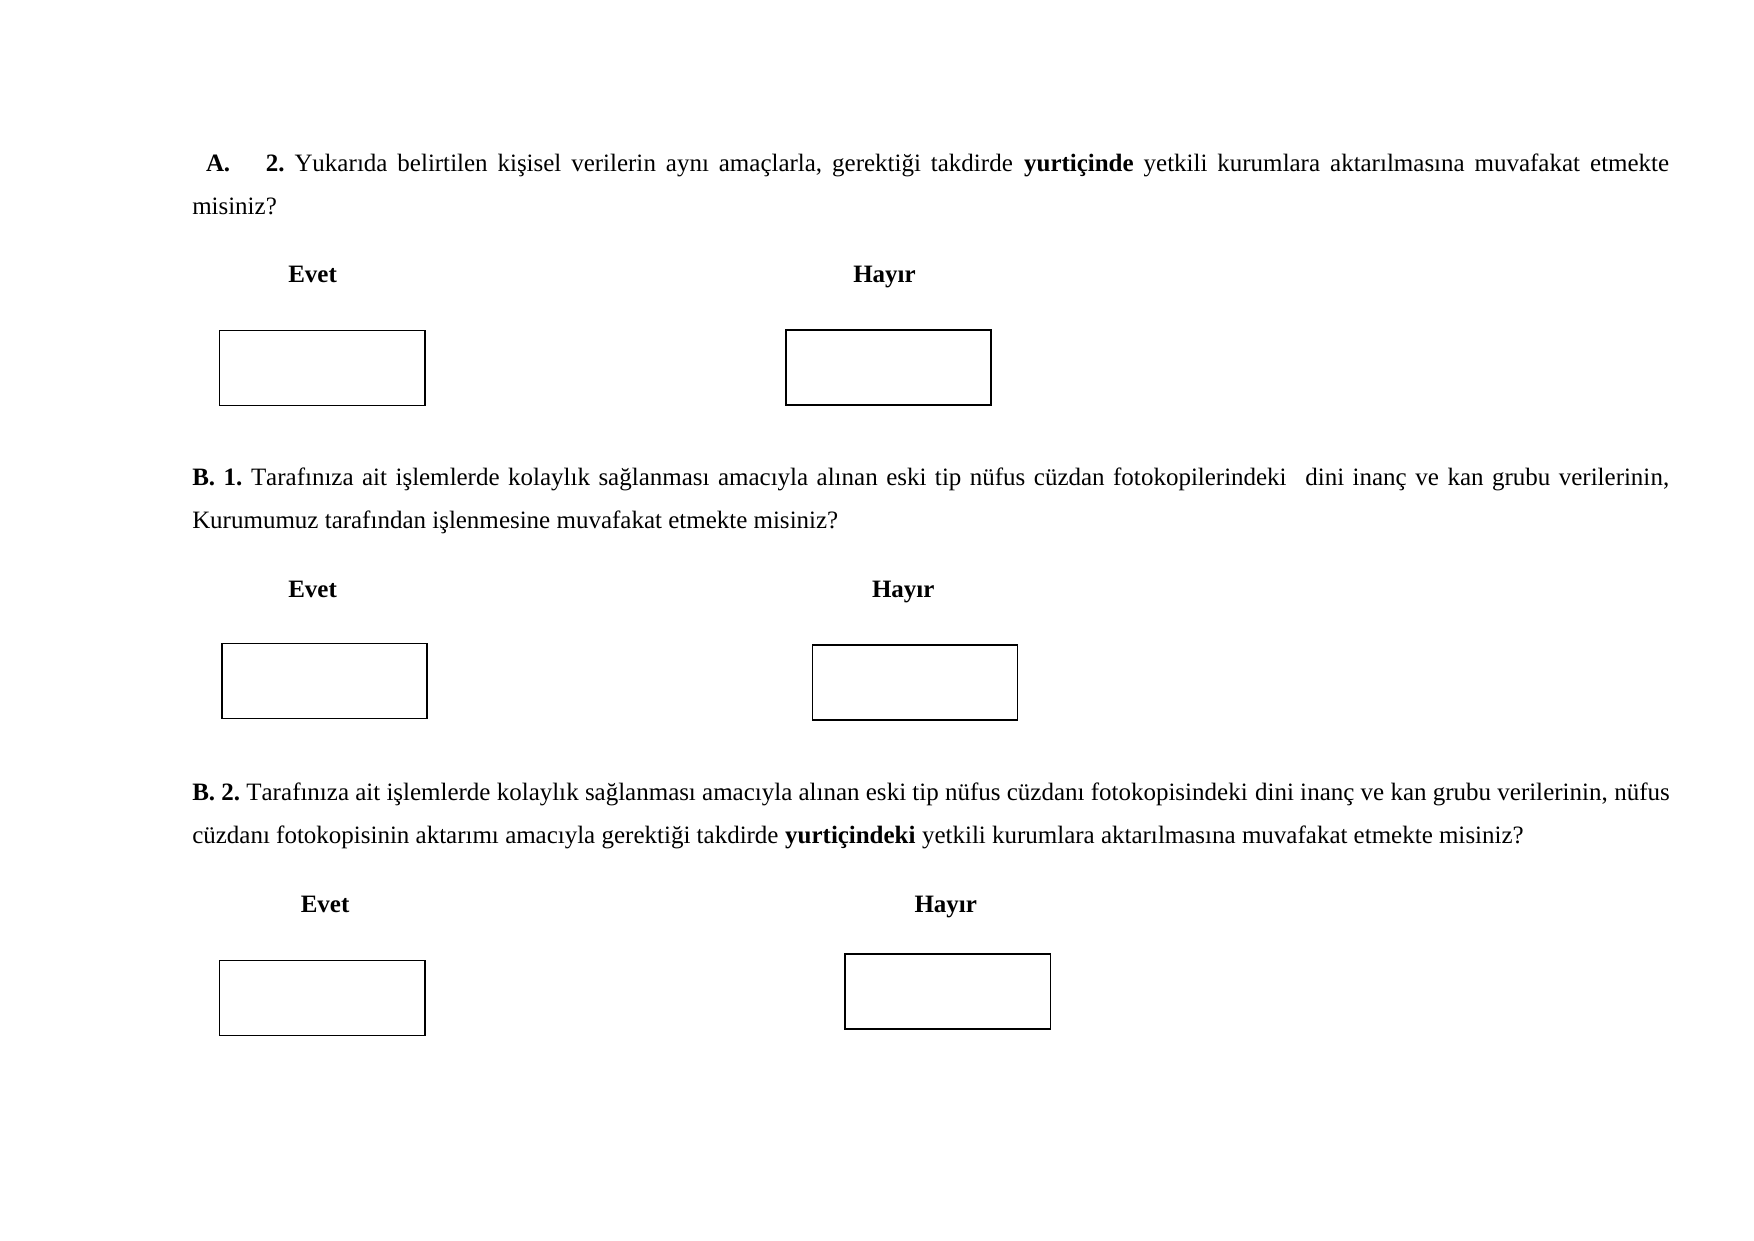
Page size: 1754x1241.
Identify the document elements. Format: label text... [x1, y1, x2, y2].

text Evet Hayır [44, 259, 1670, 288]
text Evet Hayır [82, 574, 1670, 602]
list 2. Yukarıda belirtilen kişisel verilerin aynı amaçlarla, gerektiği takdirde yurtiçinde yetkili kurumlara aktarılmasına muvafakat etmekte misiniz? [192, 148, 1670, 219]
text B. 2. Tarafınıza ait işlemlerde kolaylık sağlanması amacıyla alınan eski tip nüfus cüzdanı fotokopisindeki dini inanç ve kan grubu verilerinin, nüfus cüzdanı fotokopisinin aktarımı amacıyla gerektiği takdirde yurtiçindeki yetkili kurumlara aktarılmasına muvafakat etmekte misiniz? [192, 777, 1670, 849]
text B. 1. Tarafınıza ait işlemlerde kolaylık sağlanması amacıyla alınan eski tip nüfus cüzdan fotokopilerindeki dini inanç ve kan grubu verilerinin, Kurumumuz tarafından işlenmesine muvafakat etmekte misiniz? [192, 462, 1670, 534]
text Evet Hayır [44, 889, 1670, 917]
